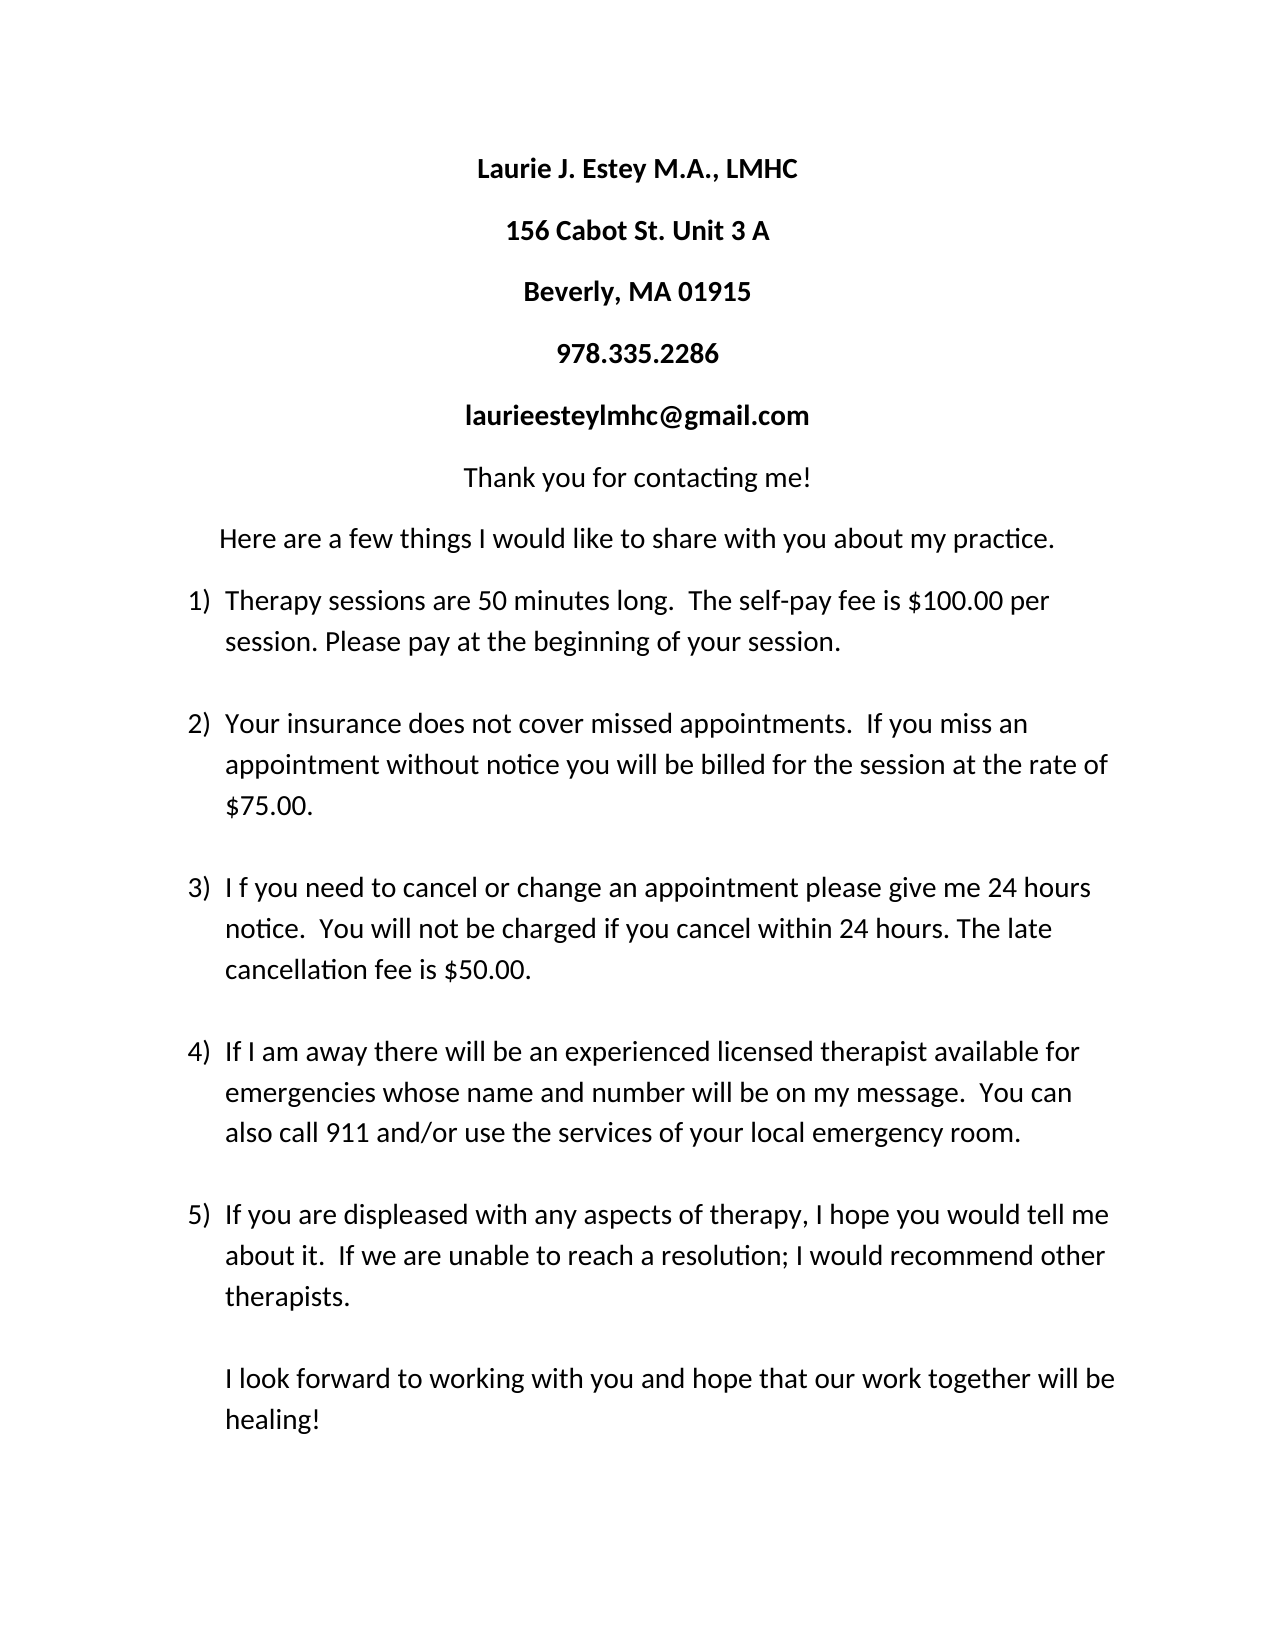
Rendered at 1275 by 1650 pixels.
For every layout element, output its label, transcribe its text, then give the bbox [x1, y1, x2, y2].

list If you are displeased with any aspects of therapy, I hope you would tell me about it. If we are unable to reach a resolution; I would recommend other therapists. [187, 1196, 1125, 1314]
text Laurie J. Estey M.A., LMHC [150, 150, 1125, 186]
list Your insurance does not cover missed appointments. If you miss an appointment without notice you will be billed for the session at the rate of $75.00. [187, 705, 1125, 823]
text Here are a few things I would like to share with you about my practice. [150, 521, 1125, 556]
list If I am away there will be an experienced licensed therapist available for emergencies whose name and number will be on my message. You can also call 911 and/or use the services of your local emergency room. [187, 1033, 1125, 1150]
text 978.335.2286 [150, 335, 1125, 371]
text laurieesteylmhc@gmail.com [150, 397, 1125, 433]
list Therapy sessions are 50 minutes long. The self-pay fee is $100.00 per session. Please pay at the beginning of your session. [187, 582, 1125, 659]
list I f you need to cancel or change an appointment please give me 24 hours notice. You will not be charged if you cancel within 24 hours. The late cancellation fee is $50.00. [187, 869, 1125, 986]
text Thank you for contacting me! [150, 459, 1125, 494]
text 156 Cabot St. Unit 3 A [150, 212, 1125, 247]
text Beverly, MA 01915 [150, 273, 1125, 309]
list I look forward to working with you and hope that our work together will be healing! [225, 1360, 1125, 1437]
